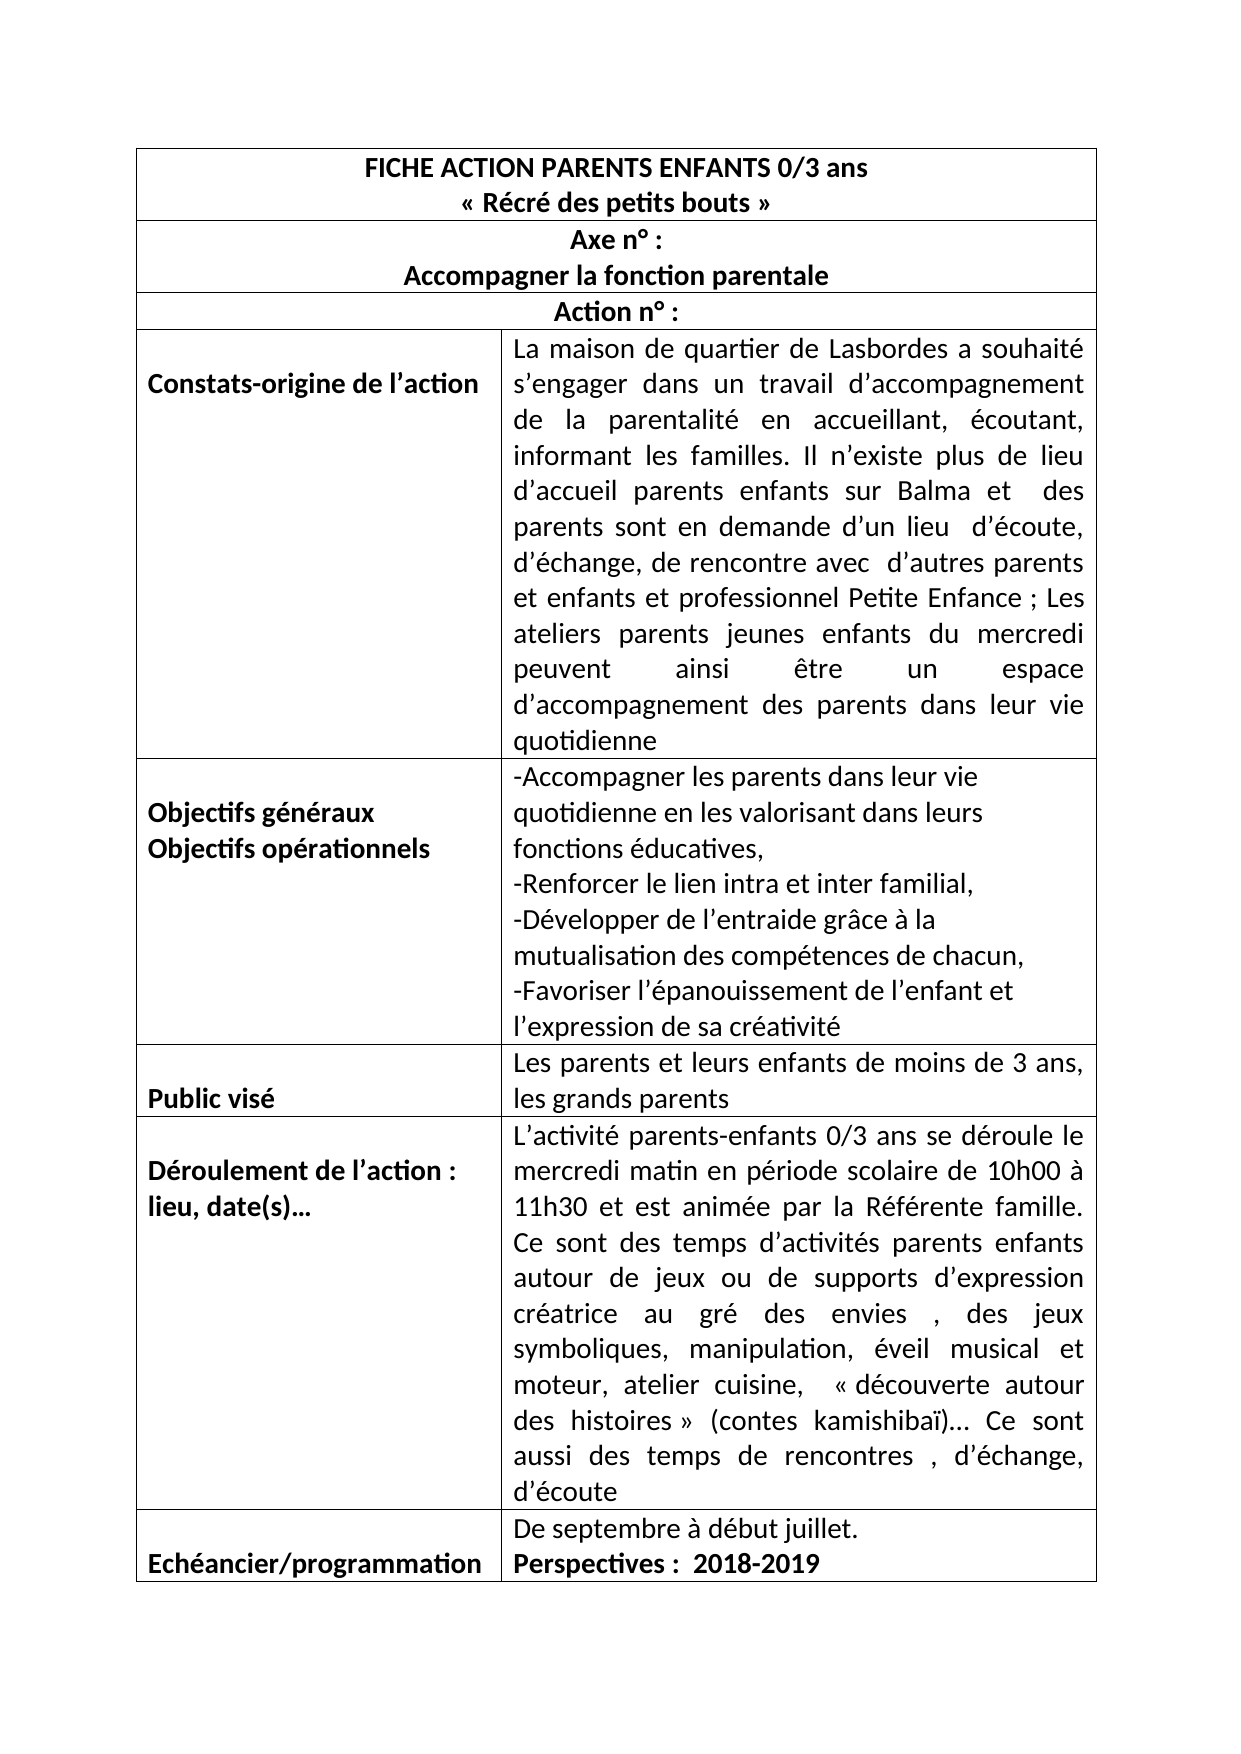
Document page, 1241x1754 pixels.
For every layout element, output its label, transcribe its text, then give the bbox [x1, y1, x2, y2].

table_cell La maison de quartier de Lasbordes a souhaité s’engager dans un travail d’accompagnement de la parentalité en accueillant, écoutant, informant les familles. Il n’existe plus de lieu d’accueil parents enfants sur Balma et des parents sont en demande d’un lieu d’écoute, d’échange, de rencontre avec d’autres parents et enfants et professionnel Petite Enfance ; Les ateliers parents jeunes enfants du mercredi peuvent ainsi être un espace d’accompagnement des parents dans leur vie quotidienne [502, 330, 1096, 757]
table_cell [502, 1510, 1096, 1581]
table_cell Public visé [137, 1045, 501, 1116]
table_cell Constats-origine de l’action [137, 330, 501, 757]
table_header FICHE ACTION PARENTS ENFANTS 0/3 ans « Récré des petits bouts » [137, 149, 1096, 220]
table_cell Objectifs généraux Objectifs opérationnels [137, 759, 501, 1043]
table_cell L’activité parents-enfants 0/3 ans se déroule le mercredi matin en période scolaire de 10h00 à 11h30 et est animée par la Référente famille. Ce sont des temps d’activités parents enfants autour de jeux ou de supports d’expression créatrice au gré des envies , des jeux symboliques, manipulation, éveil musical et moteur, atelier cuisine, « découverte autour des histoires » (contes kamishibaï)… Ce sont aussi des temps de rencontres , d’échange, d’écoute [502, 1117, 1096, 1509]
table_cell Les parents et leurs enfants de moins de 3 ans, les grands parents [502, 1045, 1096, 1116]
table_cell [137, 1510, 501, 1581]
table_cell Déroulement de l’action : lieu, date(s)… [137, 1117, 501, 1509]
table_cell Action n° : [137, 293, 1096, 329]
table_cell -Accompagner les parents dans leur vie quotidienne en les valorisant dans leurs fonctions éducatives, -Renforcer le lien intra et inter familial, -Développer de l’entraide grâce à la mutualisation des compétences de chacun, -Favoriser l’épanouissement de l’enfant et l’expression de sa créativité [502, 759, 1096, 1043]
table_cell Axe n° : Accompagner la fonction parentale [137, 221, 1096, 292]
